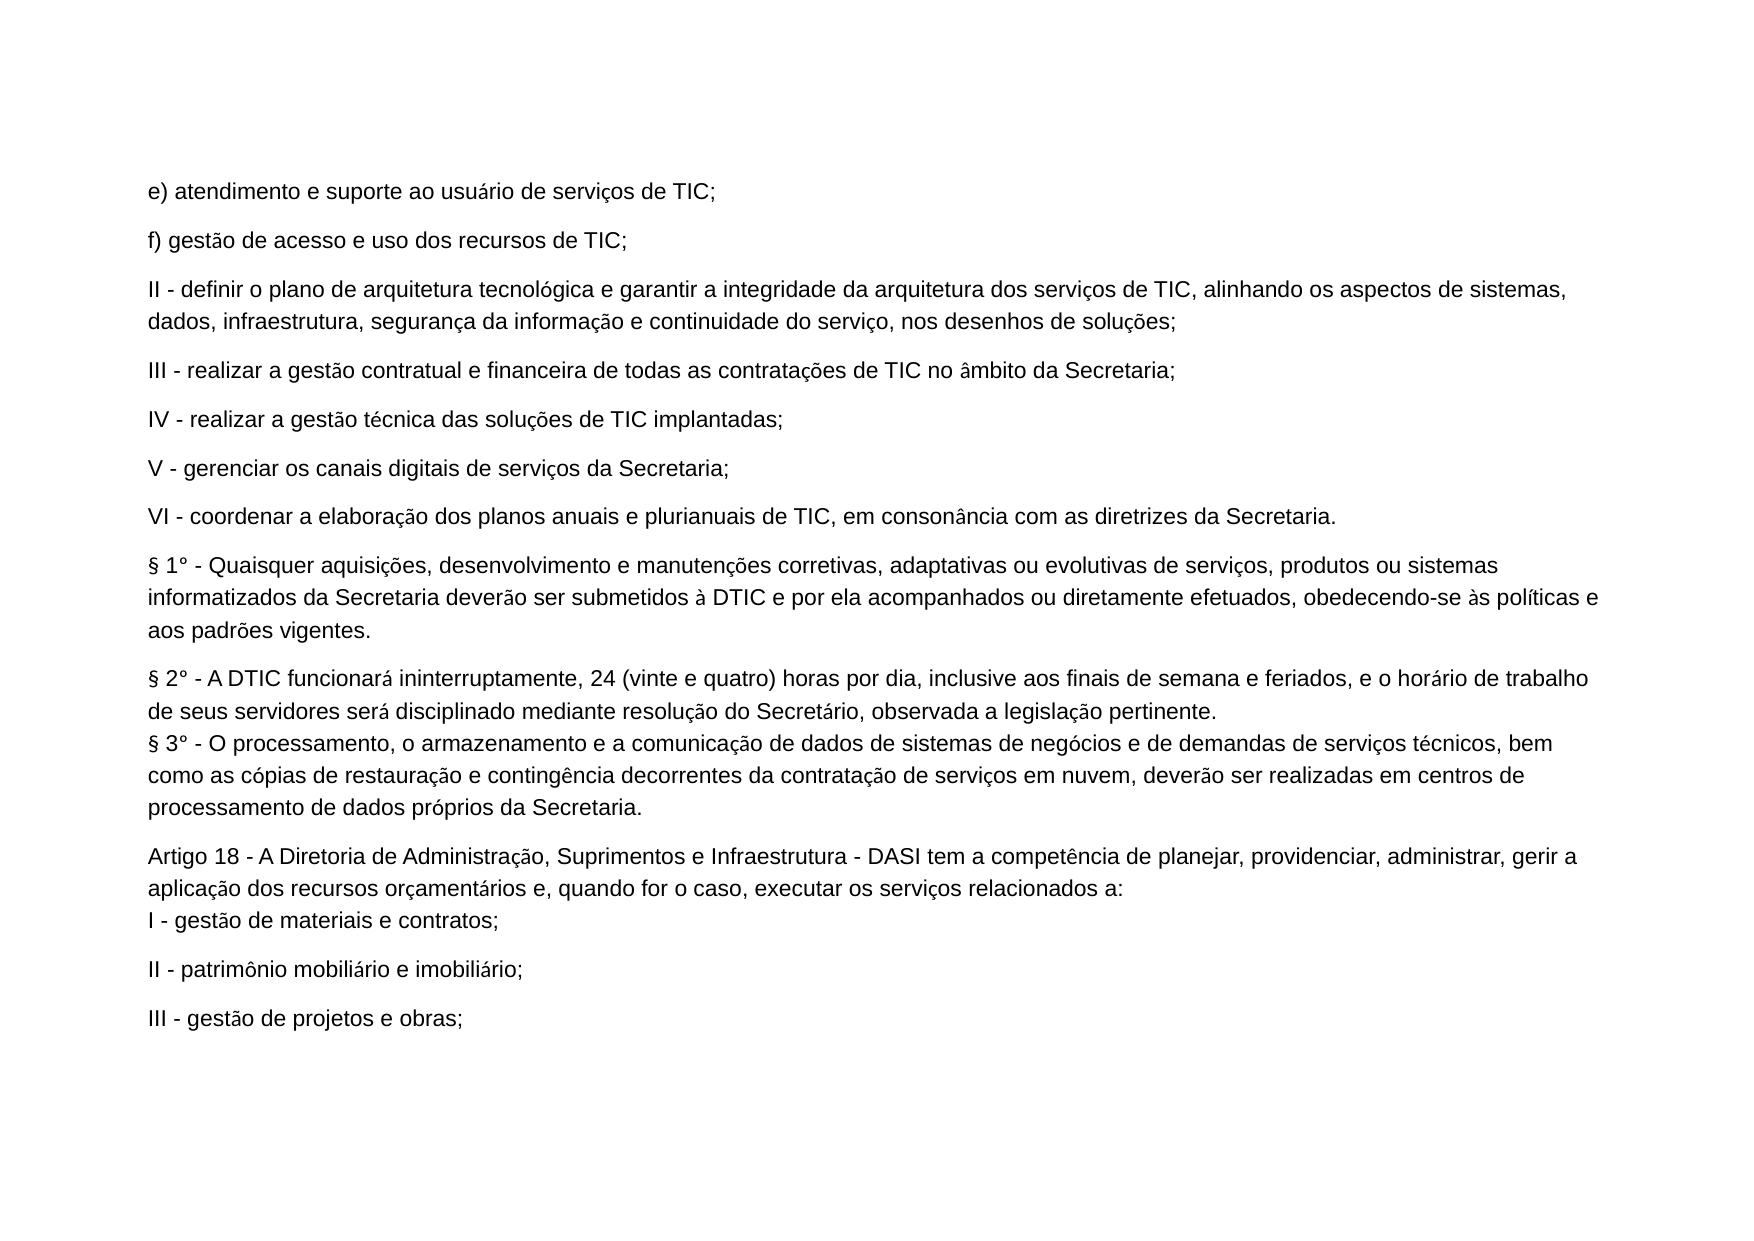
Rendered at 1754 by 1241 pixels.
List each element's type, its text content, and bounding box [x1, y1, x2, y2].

text V - gerenciar os canais digitais de serviços da Secretaria; [148, 454, 1606, 482]
text § 2º - A DTIC funcionará ininterruptamente, 24 (vinte e quatro) horas por dia, inclusive aos finais de semana e feriados, e o horário de trabalho de seus servidores será disciplinado mediante resolução do Secretário, observada a legislação pertinente. § 3º - O processamento, o armazenamento e a comunicação de dados de sistemas de negócios e de demandas de serviços técnicos, bem como as cópias de restauração e contingência decorrentes da contratação de serviços em nuvem, deverão ser realizadas em centros de processamento de dados próprios da Secretaria. [148, 664, 1606, 821]
text IV - realizar a gestão técnica das soluções de TIC implantadas; [148, 405, 1606, 433]
text II - definir o plano de arquitetura tecnológica e garantir a integridade da arquitetura dos serviços de TIC, alinhando os aspectos de sistemas, dados, infraestrutura, segurança da informação e continuidade do serviço, nos desenhos de soluções; [148, 275, 1606, 335]
text § 1º - Quaisquer aquisições, desenvolvimento e manutenções corretivas, adaptativas ou evolutivas de serviços, produtos ou sistemas informatizados da Secretaria deverão ser submetidos à DTIC e por ela acompanhados ou diretamente efetuados, obedecendo-se às políticas e aos padrões vigentes. [148, 551, 1606, 644]
text III - realizar a gestão contratual e financeira de todas as contratações de TIC no âmbito da Secretaria; [148, 356, 1606, 384]
text e) atendimento e suporte ao usuário de serviços de TIC; [148, 177, 1606, 205]
text f) gestão de acesso e uso dos recursos de TIC; [148, 226, 1606, 254]
text Artigo 18 - A Diretoria de Administração, Suprimentos e Infraestrutura - DASI tem a competência de planejar, providenciar, administrar, gerir a aplicação dos recursos orçamentários e, quando for o caso, executar os serviços relacionados a: I - gestão de materiais e contratos; [148, 842, 1606, 934]
text II - patrimônio mobiliário e imobiliário; [148, 955, 1606, 983]
text III - gestão de projetos e obras; [148, 1004, 1606, 1032]
text VI - coordenar a elaboração dos planos anuais e plurianuais de TIC, em consonância com as diretrizes da Secretaria. [148, 502, 1606, 531]
